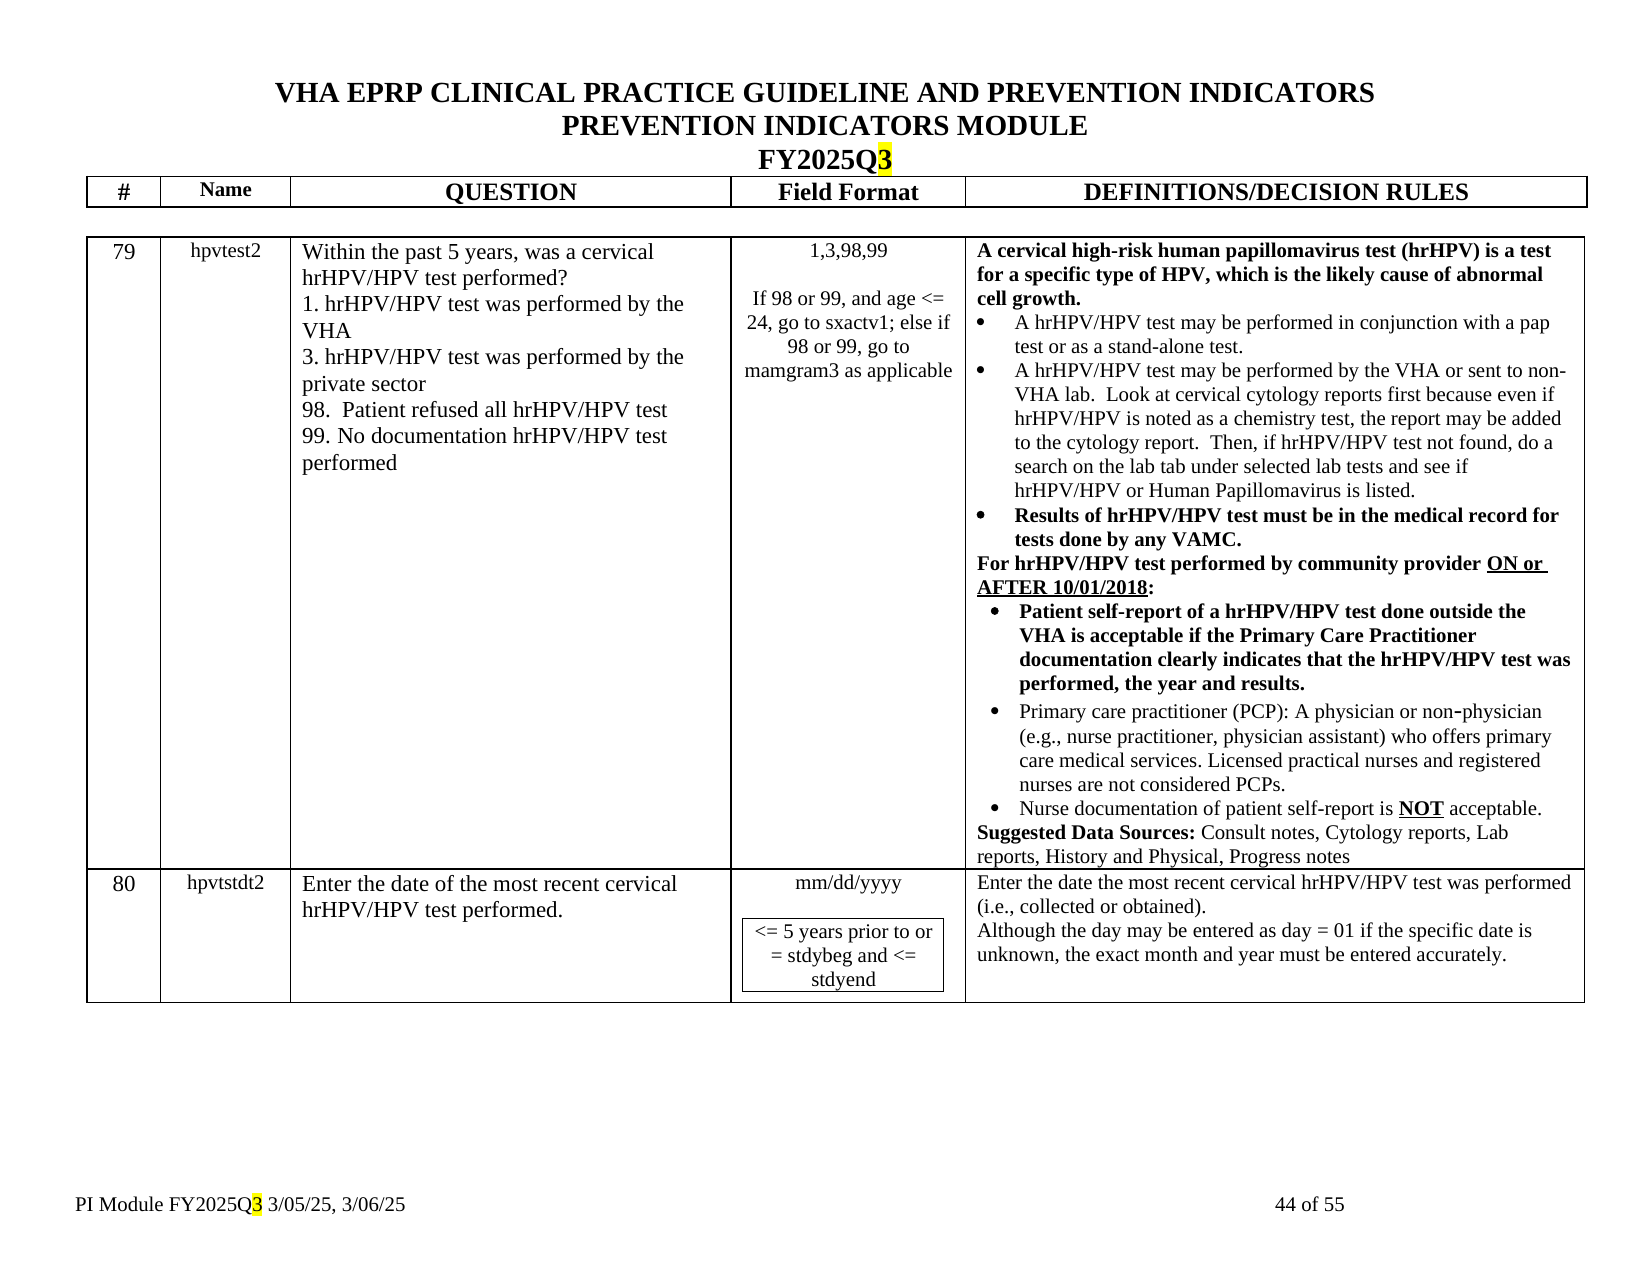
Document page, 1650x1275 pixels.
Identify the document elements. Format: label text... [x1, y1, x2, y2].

table_header A cervical high-risk human papillomavirus test (hrHPV) is a test for a specific type of HPV, which is the likely cause of abnormal cell growth. A hrHPV/HPV test may be performed in conjunction with a pap test or as a stand-alone test. A hrHPV/HPV test may be performed by the VHA or sent to non-VHA lab. Look at cervical cytology reports first because even if hrHPV/HPV is noted as a chemistry test, the report may be added to the cytology report. Then, if hrHPV/HPV test not found, do a search on the lab tab under selected lab tests and see if hrHPV/HPV or Human Papillomavirus is listed. Results of hrHPV/HPV test must be in the medical record for tests done by any VAMC. For hrHPV/HPV test performed by community provider ON or AFTER 10/01/2018: Patient self-report of a hrHPV/HPV test done outside the VHA is acceptable if the Primary Care Practitioner documentation clearly indicates that the hrHPV/HPV test was performed, the year and results. Primary care practitioner (PCP): A physician or non-physician (e.g., nurse practitioner, physician assistant) who offers primary care medical services. Licensed practical nurses and registered nurses are not considered PCPs. Nurse documentation of patient self-report is NOT acceptable. Suggested Data Sources: Consult notes, Cytology reports, Lab reports, History and Physical, Progress notes [966, 238, 1584, 868]
table_header 1,3,98,99 If 98 or 99, and age <= 24, go to sxactv1; else if 98 or 99, go to mamgram3 as applicable [732, 238, 965, 868]
table_header 79 [88, 238, 160, 868]
table_cell Enter the date the most recent cervical hrHPV/HPV test was performed (i.e., collected or obtained). Although the day may be entered as day = 01 if the specific date is unknown, the exact month and year must be entered accurately. [966, 870, 1584, 1001]
table_header Within the past 5 years, was a cervical hrHPV/HPV test performed? 1. hrHPV/HPV test was performed by the VHA 3. hrHPV/HPV test was performed by the private sector 98. Patient refused all hrHPV/HPV test 99. No documentation hrHPV/HPV test performed [291, 238, 730, 868]
table_cell Enter the date of the most recent cervical hrHPV/HPV test performed. [291, 870, 730, 1001]
table_header hpvtest2 [161, 238, 290, 868]
table_cell 80 [88, 870, 160, 1001]
table_cell mm/dd/yyyy [732, 870, 965, 1001]
table_cell hpvtstdt2 [161, 870, 290, 1001]
